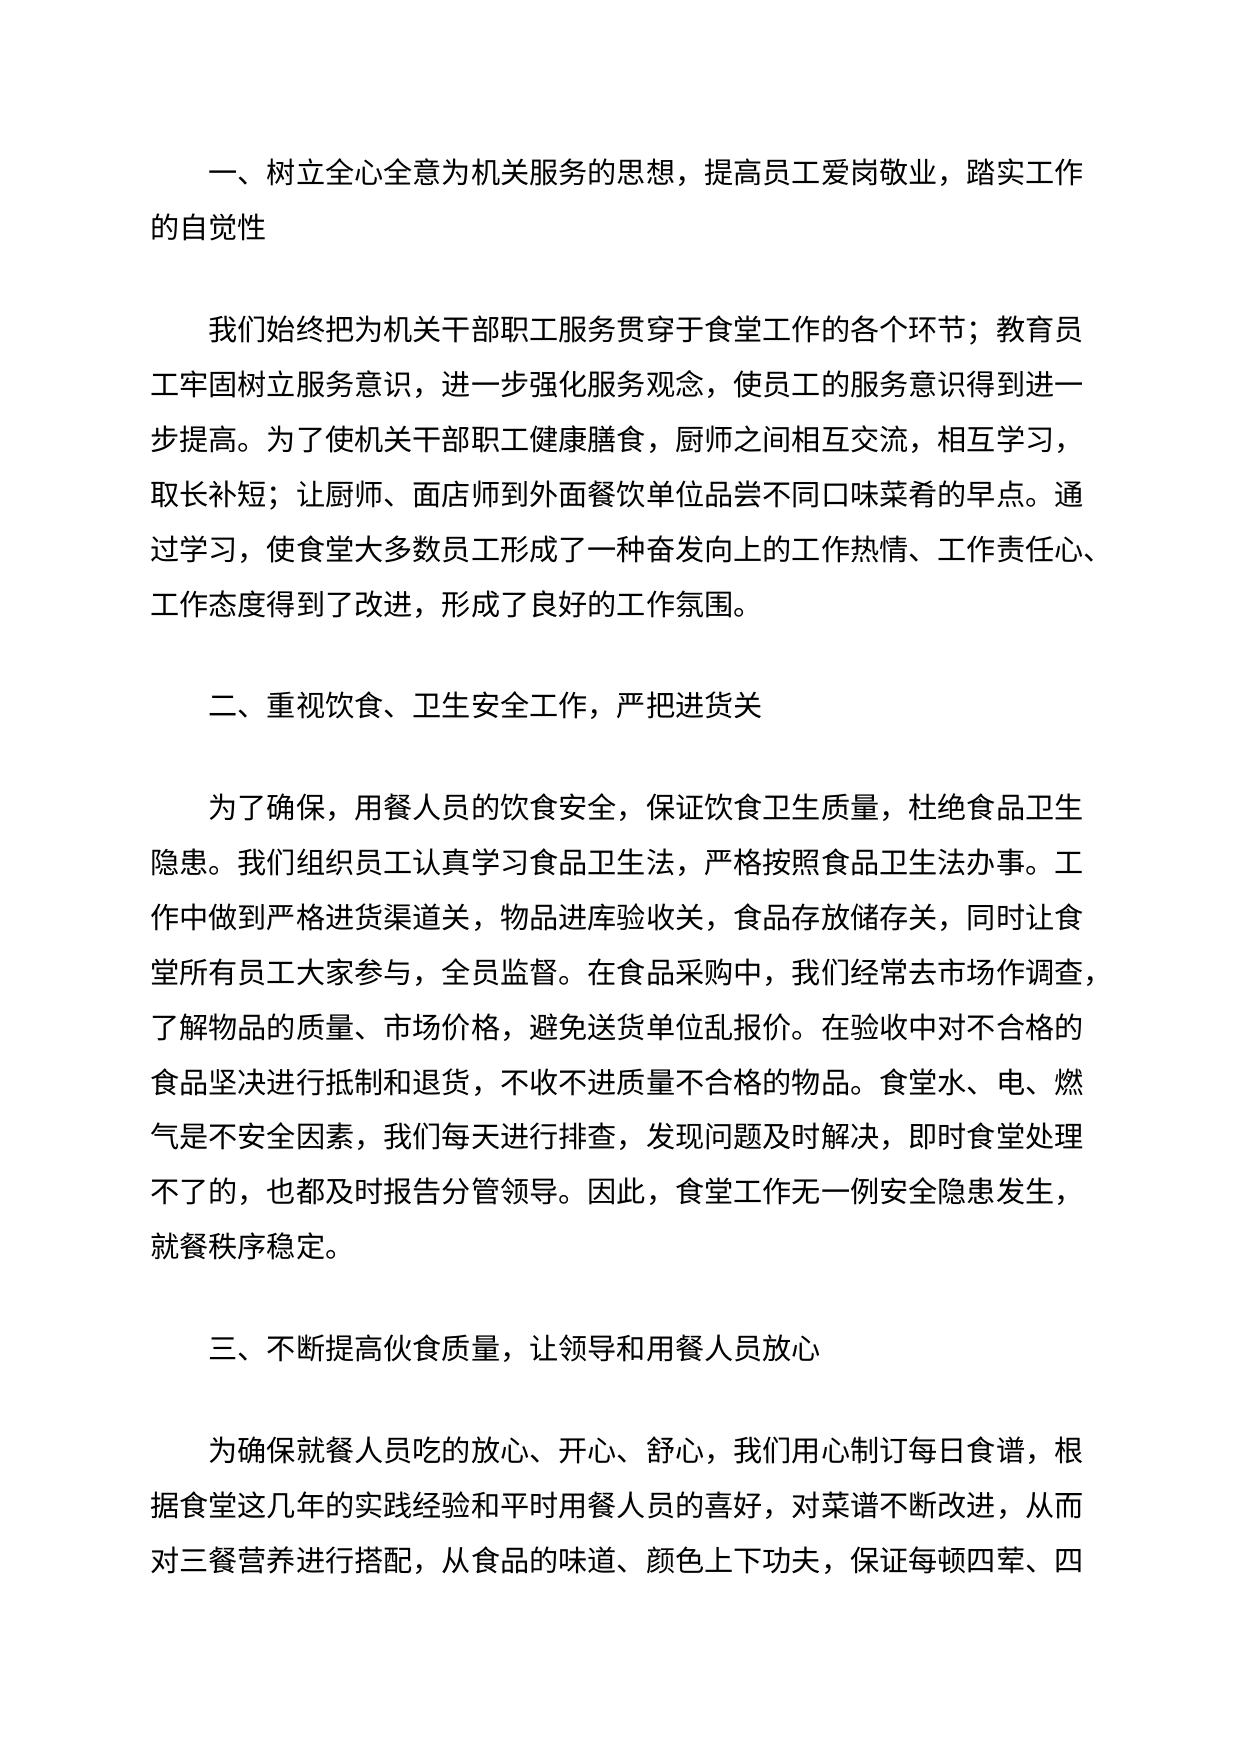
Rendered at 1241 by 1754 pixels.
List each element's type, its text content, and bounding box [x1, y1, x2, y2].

text 我们始终把为机关干部职工服务贯穿于食堂工作的各个环节；教育员工牢固树立服务意识，进一步强化服务观念，使员工的服务意识得到进一步提高。为了使机关干部职工健康膳食，厨师之间相互交流，相互学习，取长补短；让厨师、面店师到外面餐饮单位品尝不同口味菜肴的早点。通过学习，使食堂大多数员工形成了一种奋发向上的工作热情、工作责任心、工作态度得到了改进，形成了良好的工作氛围。 [150, 307, 1090, 623]
text 三、不断提高伙食质量，让领导和用餐人员放心 [150, 1326, 1090, 1368]
text 一、树立全心全意为机关服务的思想，提高员工爱岗敬业，踏实工作的自觉性 [150, 150, 1090, 247]
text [150, 1427, 1090, 1579]
text 为了确保，用餐人员的饮食安全，保证饮食卫生质量，杜绝食品卫生隐患。我们组织员工认真学习食品卫生法，严格按照食品卫生法办事。工作中做到严格进货渠道关，物品进库验收关，食品存放储存关，同时让食堂所有员工大家参与，全员监督。在食品采购中，我们经常去市场作调查，了解物品的质量、市场价格，避免送货单位乱报价。在验收中对不合格的食品坚决进行抵制和退货，不收不进质量不合格的物品。食堂水、电、燃气是不安全因素，我们每天进行排查，发现问题及时解决，即时食堂处理不了的，也都及时报告分管领导。因此，食堂工作无一例安全隐患发生，就餐秩序稳定。 [150, 785, 1090, 1266]
text 二、重视饮食、卫生安全工作，严把进货关 [150, 683, 1090, 725]
